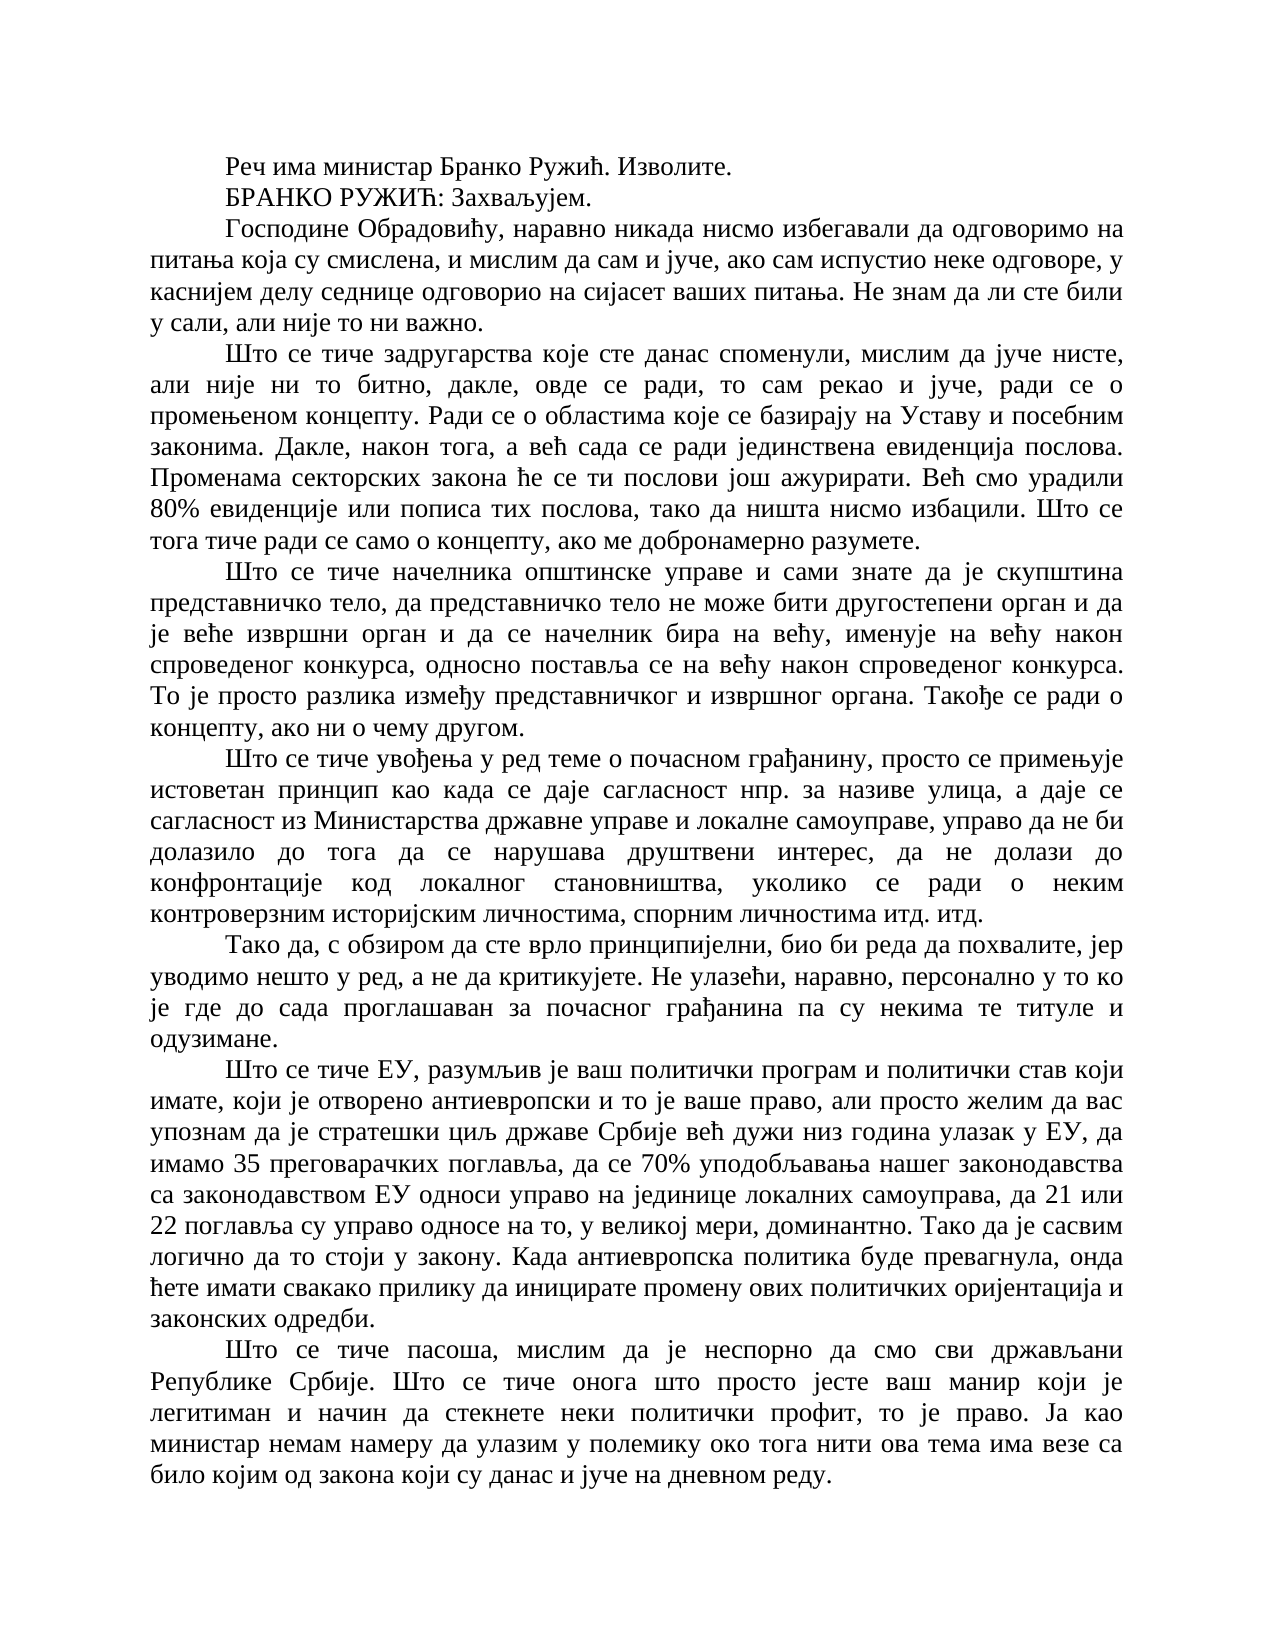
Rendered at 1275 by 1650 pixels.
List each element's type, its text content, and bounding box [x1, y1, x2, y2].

text БРАНКО РУЖИЋ: Захваљујем. [150, 181, 1125, 212]
text Што се тиче задругарства које сте данас споменули, мислим да јуче нисте, али није ни то битно, дакле, овде се ради, то сам рекао и јуче, ради се о промењеном концепту. Ради се о областима које се базирају на Уставу и посебним законима. Дакле, након тога, а већ сада се ради јединствена евиденција послова. Променама секторских закона ће се ти послови још ажурирати. Већ смо урадили 80% евиденције или пописа тих послова, тако да ништа нисмо избацили. Што се тога тиче ради се само о концепту, ако ме добронамерно разумете. [150, 337, 1125, 555]
text Што се тиче увођења у ред теме о почасном грађанину, просто се примењује истоветан принцип као када се даје сагласност нпр. за називе улица, а даје се сагласност из Министарства државне управе и локалне самоуправе, управо да не би долазило до тога да се нарушава друштвени интерес, да не долази до конфронтације код локалног становништва, уколико се ради о неким контроверзним историјским личностима, спорним личностима итд. итд. [150, 742, 1125, 929]
text Реч има министар Бранко Ружић. Изволите. [150, 150, 1125, 181]
text Тако да, с обзиром да сте врло принципијелни, био би реда да похвалите, јер уводимо нешто у ред, а не да критикујете. Не улазећи, наравно, персонално у то ко је где до сада проглашаван за почасног грађанина па су некима те титуле и одузимане. [150, 929, 1125, 1053]
text Што се тиче пасоша, мислим да је неспорно да смо сви држављани Републике Србије. Што се тиче онога што просто јесте ваш манир који је легитиман и начин да стекнете неки политички профит, то је право. Ја као министар немам намеру да улазим у полемику око тога нити ова тема има везе са било којим од закона који су данас и јуче на дневном реду. [150, 1333, 1125, 1489]
text Што се тиче ЕУ, разумљив је ваш политички програм и политички став који имате, који је отворено антиевропски и то је ваше право, али просто желим да вас упознам да је стратешки циљ државе Србије већ дужи низ година улазак у ЕУ, да имамо 35 преговарачких поглавља, да се 70% уподобљавања нашег законодавства са законодавством ЕУ односи управо на јединице локалних самоуправа, да 21 или 22 поглавља су управо односе на то, у великој мери, доминантно. Тако да је сасвим логично да то стоји у закону. Када антиевропска политика буде превагнула, онда ћете имати свакако прилику да иницирате промену ових политичких оријентација и законских одредби. [150, 1053, 1125, 1333]
text Што се тиче начелника општинске управе и сами знате да је скупштина представничко тело, да представничко тело не може бити другостепени орган и да је веће извршни орган и да се начелник бира на већу, именује на већу након спроведеног конкурса, односно поставља се на већу након спроведеног конкурса. То је просто разлика између представничког и извршног органа. Такође се ради о концепту, ако ни о чему другом. [150, 555, 1125, 742]
text Господине Обрадовићу, наравно никада нисмо избегавали да одговоримо на питања која су смислена, и мислим да сам и јуче, ако сам испустио неке одговоре, у каснијем делу седнице одговорио на сијасет ваших питања. Не знам да ли сте били у сали, али није то ни важно. [150, 212, 1125, 337]
